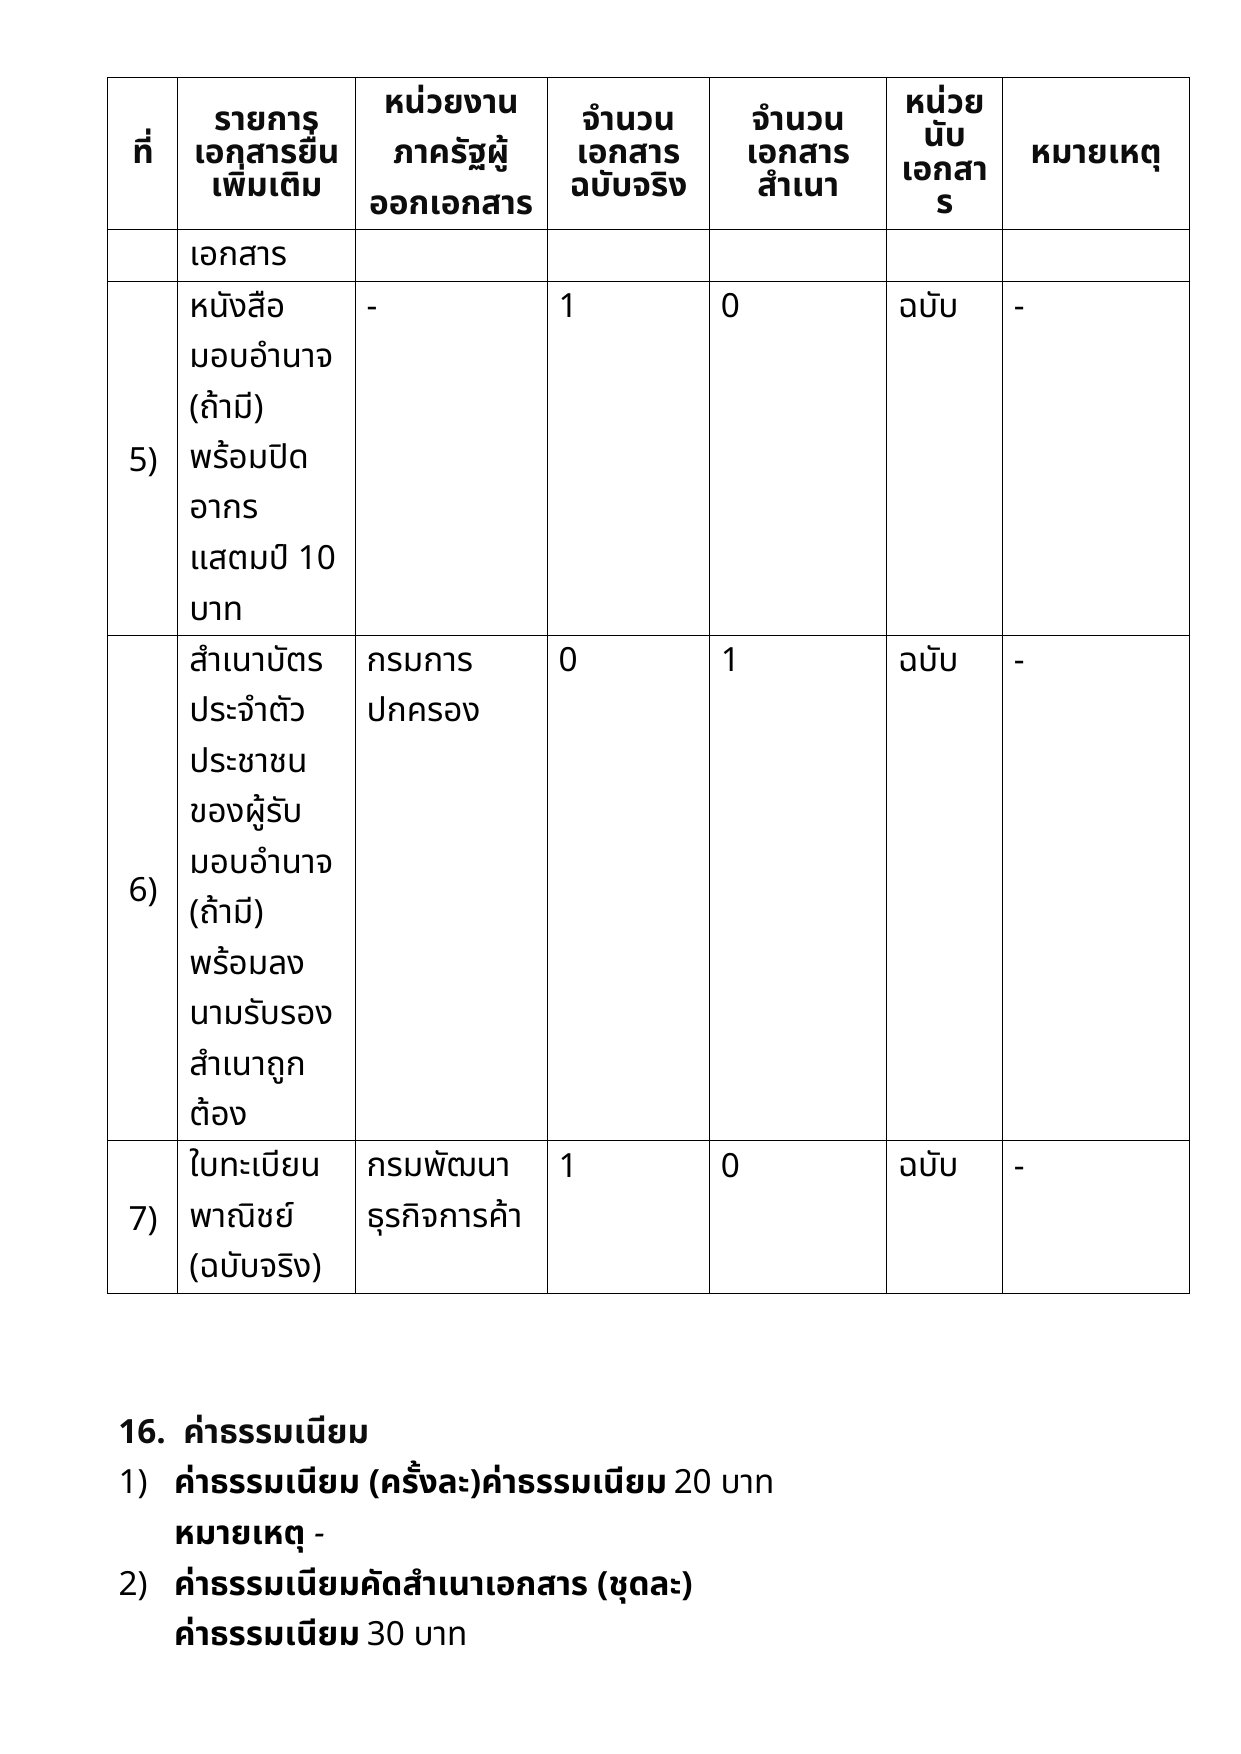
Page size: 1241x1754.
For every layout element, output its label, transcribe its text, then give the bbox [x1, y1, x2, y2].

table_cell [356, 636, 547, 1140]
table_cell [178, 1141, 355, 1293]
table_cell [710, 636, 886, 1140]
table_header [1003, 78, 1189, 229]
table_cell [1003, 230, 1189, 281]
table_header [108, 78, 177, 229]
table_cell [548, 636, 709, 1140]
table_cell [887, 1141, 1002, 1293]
text 16. ค่าธรรมเนียม [118, 1407, 1157, 1458]
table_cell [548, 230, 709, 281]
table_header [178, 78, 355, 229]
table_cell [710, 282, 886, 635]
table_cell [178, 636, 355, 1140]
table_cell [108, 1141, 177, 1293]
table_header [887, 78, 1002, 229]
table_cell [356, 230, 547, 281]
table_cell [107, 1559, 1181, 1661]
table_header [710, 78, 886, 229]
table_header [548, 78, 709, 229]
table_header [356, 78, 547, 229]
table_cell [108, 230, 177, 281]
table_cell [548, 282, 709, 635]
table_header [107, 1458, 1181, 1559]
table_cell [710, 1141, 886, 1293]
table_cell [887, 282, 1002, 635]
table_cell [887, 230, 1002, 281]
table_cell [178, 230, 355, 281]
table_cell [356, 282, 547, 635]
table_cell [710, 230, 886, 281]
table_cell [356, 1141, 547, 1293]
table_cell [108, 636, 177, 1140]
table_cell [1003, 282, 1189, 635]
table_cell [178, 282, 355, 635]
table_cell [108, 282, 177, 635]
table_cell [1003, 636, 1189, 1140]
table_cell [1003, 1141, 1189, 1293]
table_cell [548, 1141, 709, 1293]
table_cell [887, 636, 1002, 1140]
